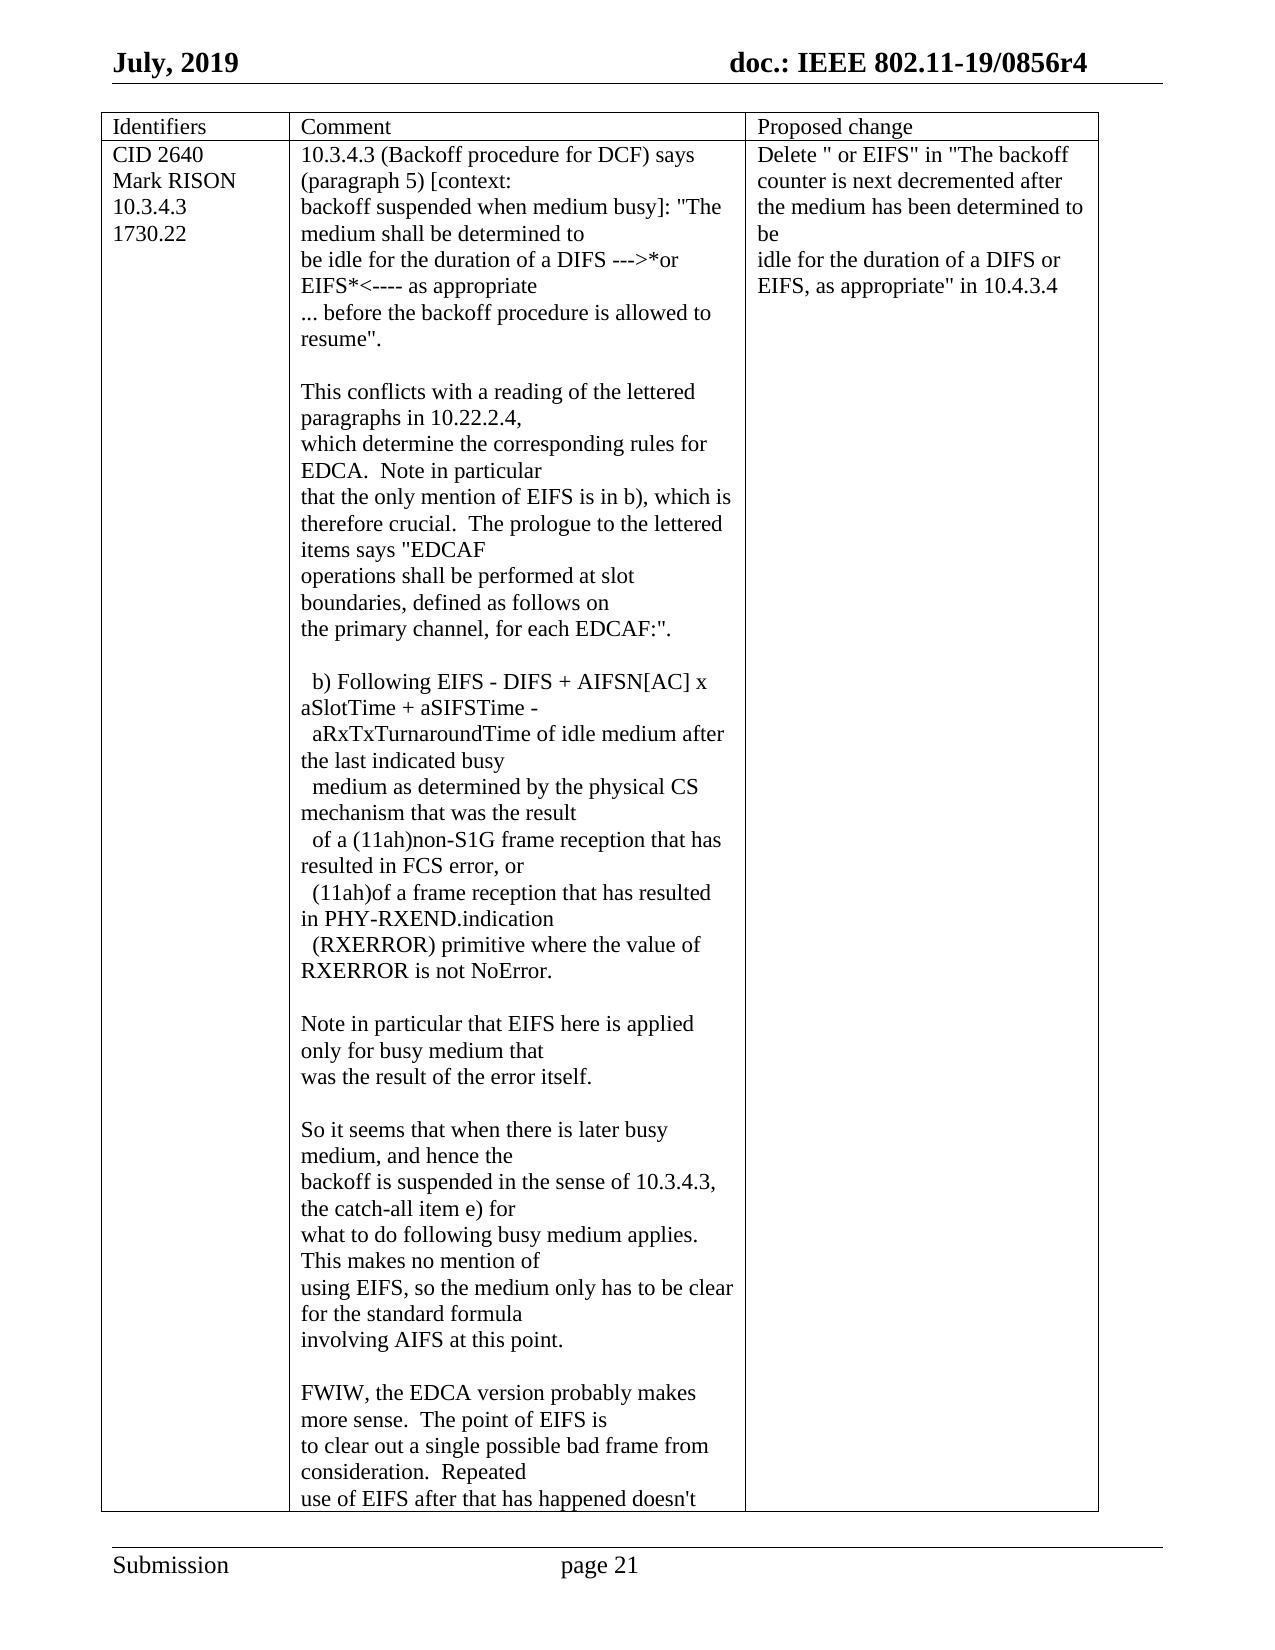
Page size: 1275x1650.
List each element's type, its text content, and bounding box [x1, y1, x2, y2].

table_header Comment [290, 113, 745, 139]
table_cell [290, 141, 745, 1511]
table_header Proposed change [746, 113, 1098, 139]
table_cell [746, 141, 1098, 1511]
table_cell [102, 141, 289, 1511]
table_header Identifiers [102, 113, 289, 139]
